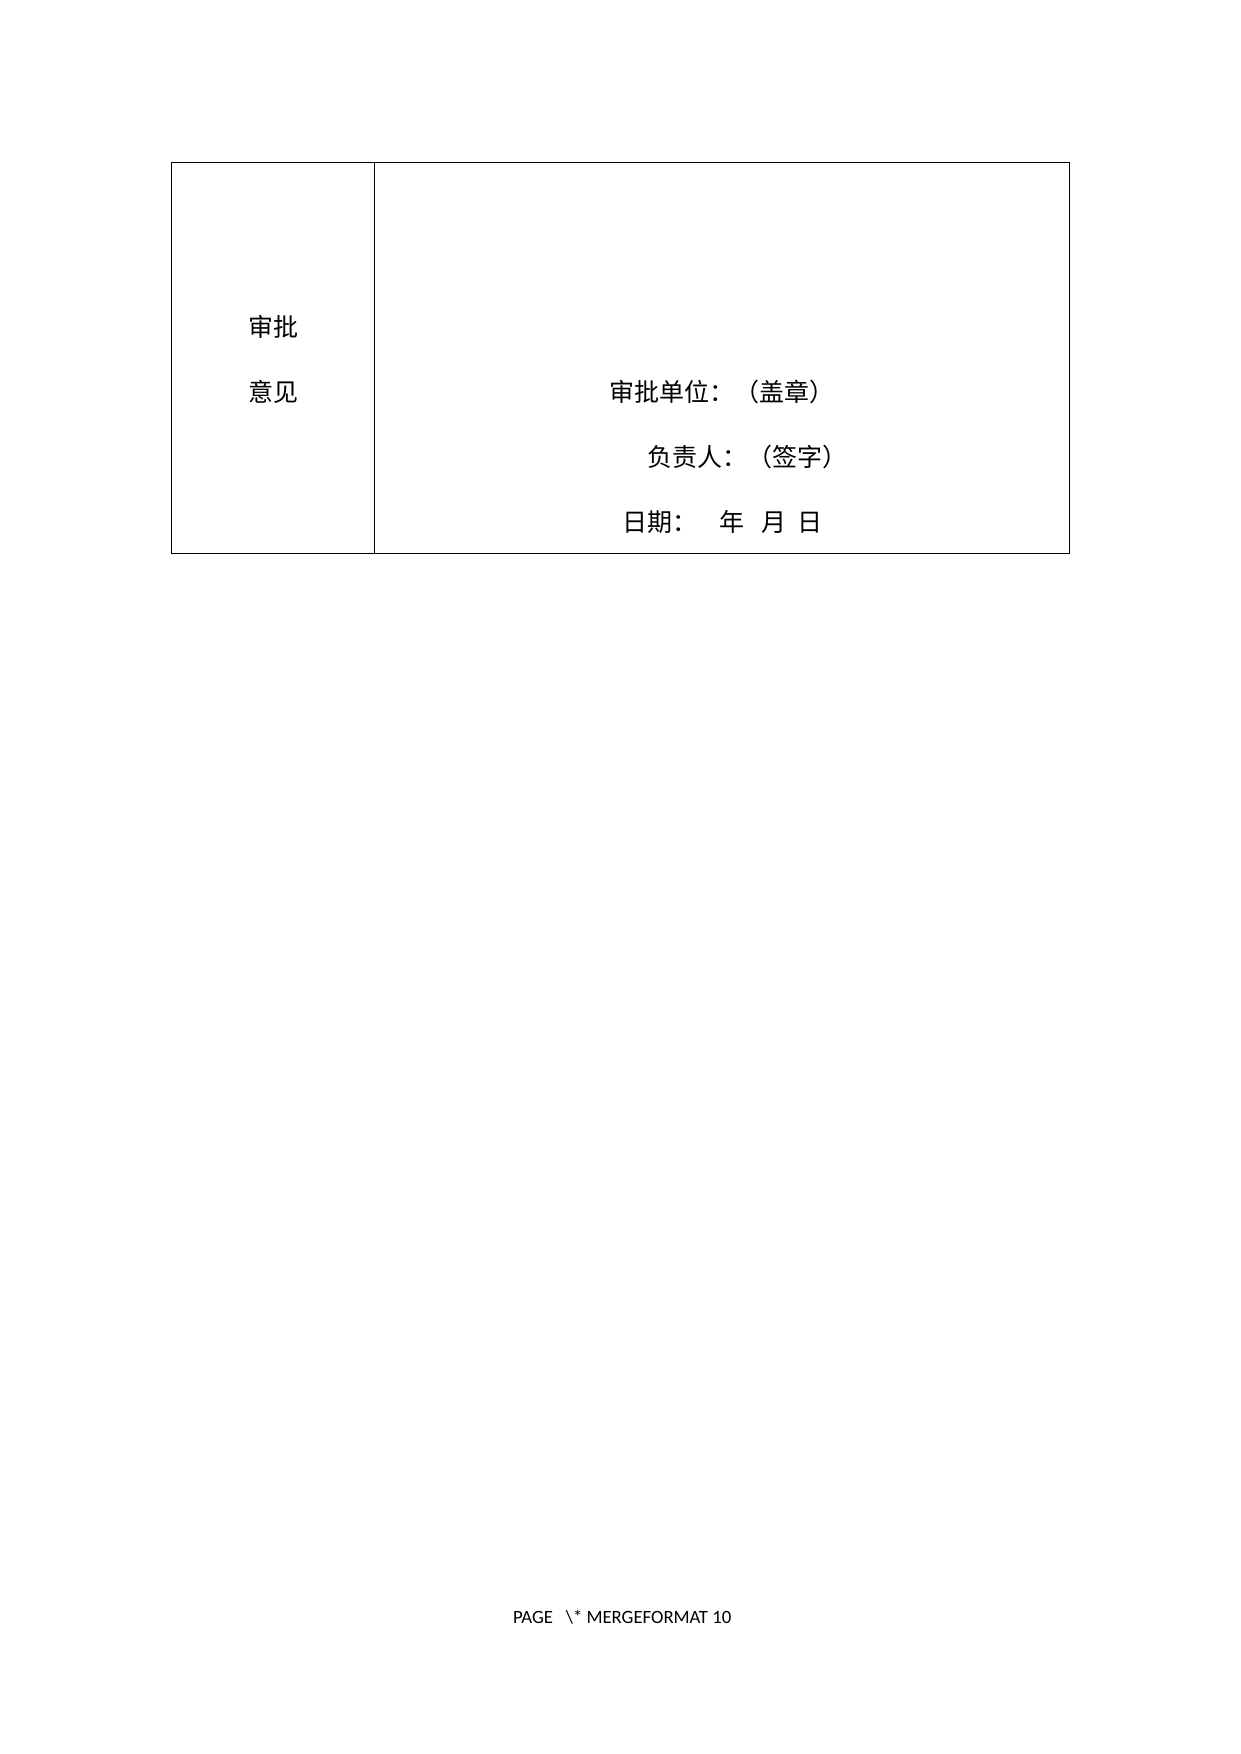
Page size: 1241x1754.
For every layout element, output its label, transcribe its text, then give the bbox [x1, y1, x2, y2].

table_cell 审批单位：（盖章） 负责人：（签字） 日期： 年 月 日 [375, 163, 1069, 553]
table_cell 审批 意见 [172, 163, 374, 553]
